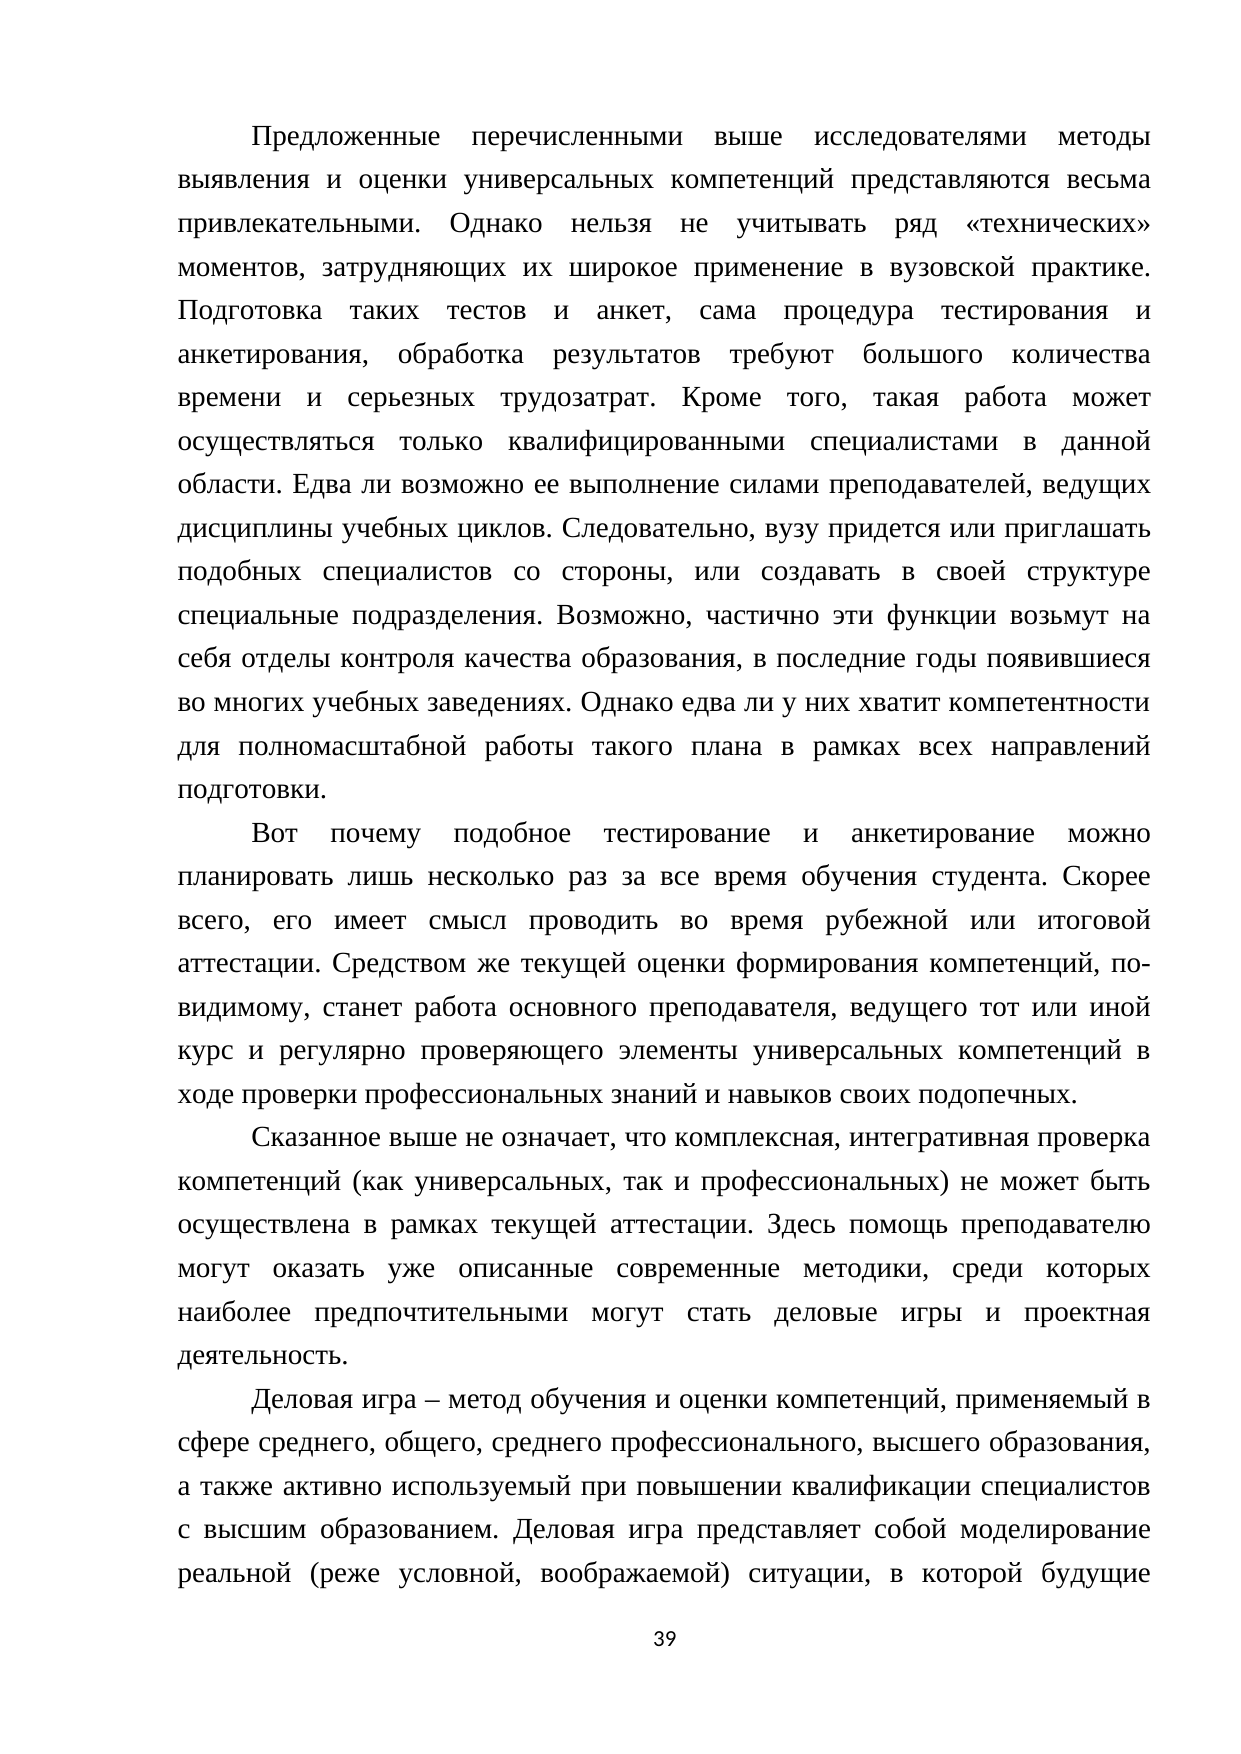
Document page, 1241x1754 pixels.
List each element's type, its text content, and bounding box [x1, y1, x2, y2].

text Предложенные перечисленными выше исследователями методы выявления и оценки универсальных компетенций представляются весьма привлекательными. Однако нельзя не учитывать ряд «технических» моментов, затрудняющих их широкое применение в вузовской практике. Подготовка таких тестов и анкет, сама процедура тестирования и анкетирования, обработка результатов требуют большого количества времени и серьезных трудозатрат. Кроме того, такая работа может осуществляться только квалифицированными специалистами в данной области. Едва ли возможно ее выполнение силами преподавателей, ведущих дисциплины учебных циклов. Следовательно, вузу придется или приглашать подобных специалистов со стороны, или создавать в своей структуре специальные подразделения. Возможно, частично эти функции возьмут на себя отделы контроля качества образования, в последние годы появившиеся во многих учебных заведениях. Однако едва ли у них хватит компетентности для полномасштабной работы такого плана в рамках всех направлений подготовки. [177, 118, 1152, 805]
text Сказанное выше не означает, что комплексная, интегративная проверка компетенций (как универсальных, так и профессиональных) не может быть осуществлена в рамках текущей аттестации. Здесь помощь преподавателю могут оказать уже описанные современные методики, среди которых наиболее предпочтительными могут стать деловые игры и проектная деятельность. [177, 1119, 1152, 1371]
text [177, 1381, 1152, 1588]
text Вот почему подобное тестирование и анкетирование можно планировать лишь несколько раз за все время обучения студента. Скорее всего, его имеет смысл проводить во время рубежной или итоговой аттестации. Средством же текущей оценки формирования компетенций, по-видимому, станет работа основного преподавателя, ведущего тот или иной курс и регулярно проверяющего элементы универсальных компетенций в ходе проверки профессиональных знаний и навыков своих подопечных. [177, 815, 1152, 1109]
